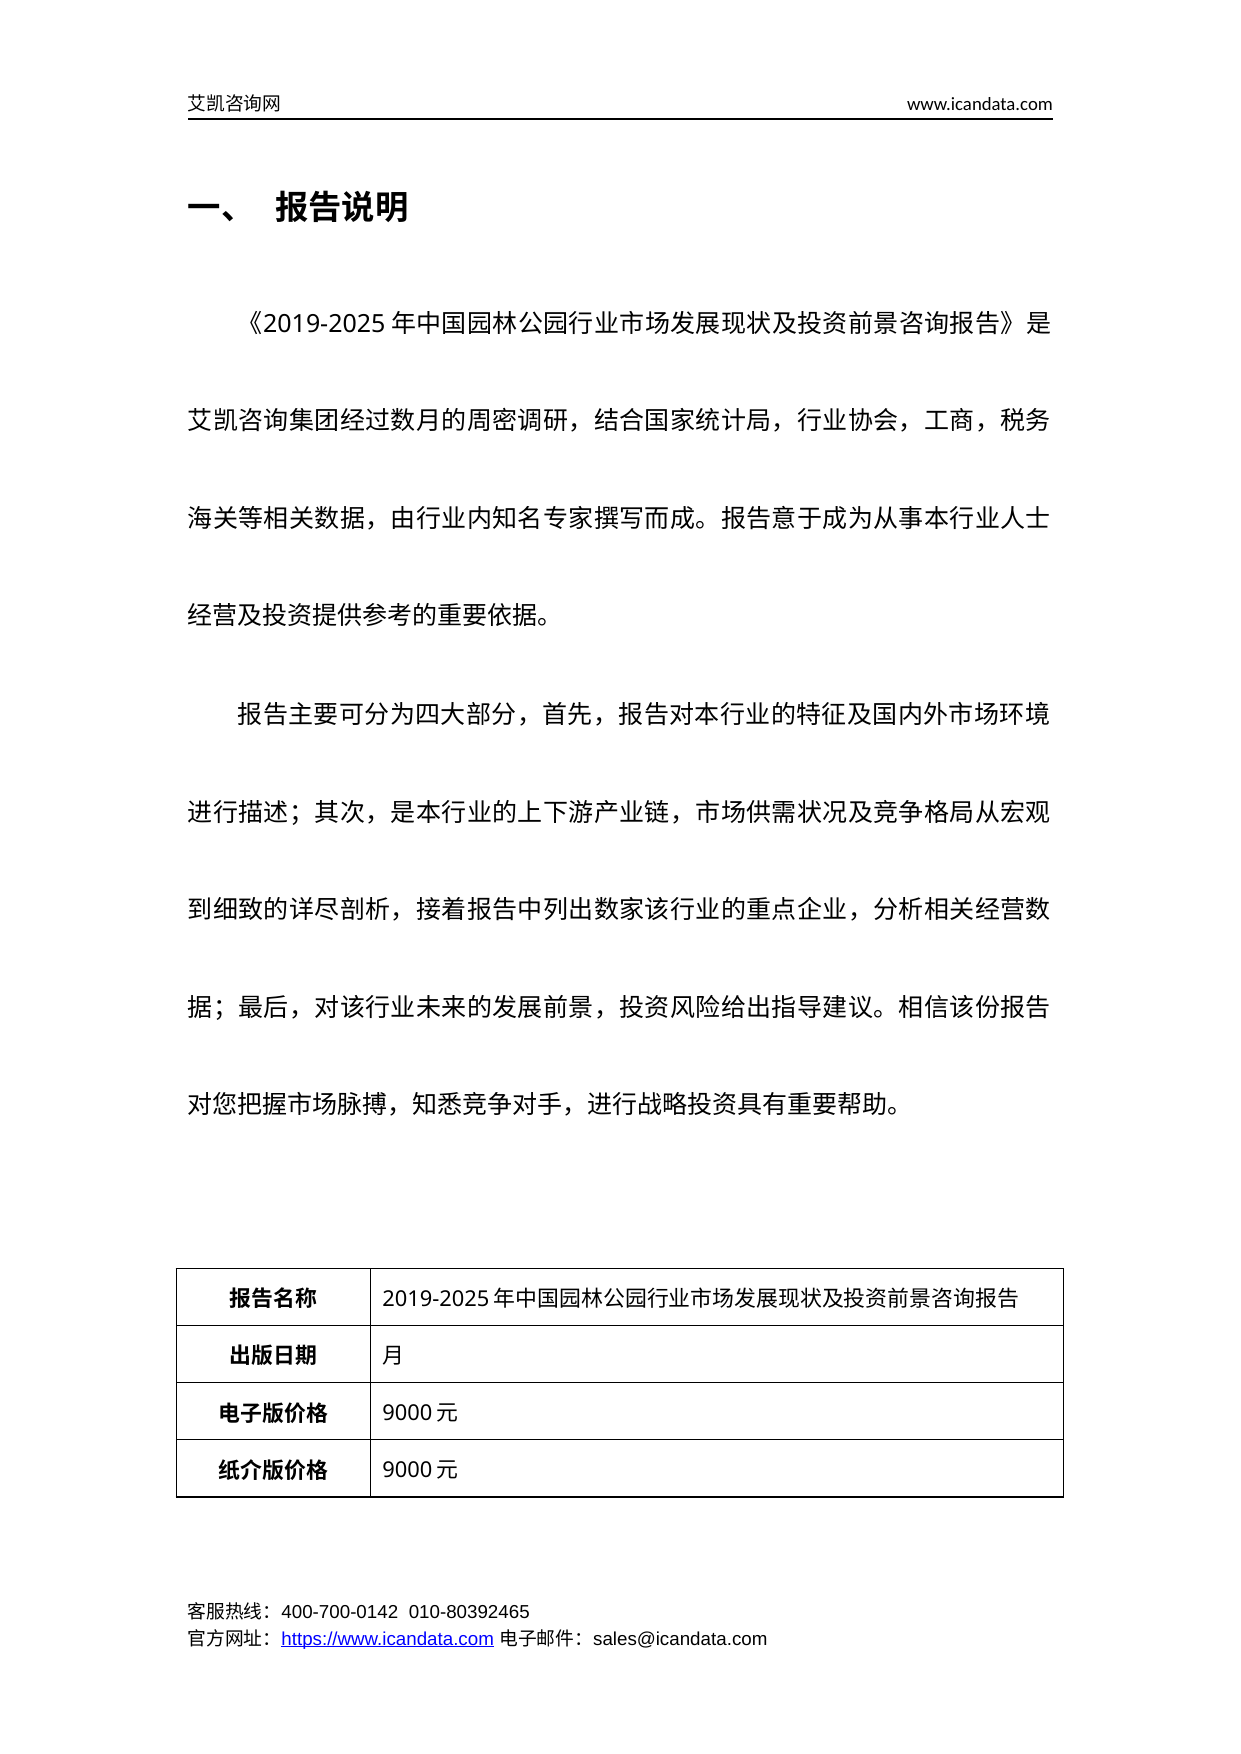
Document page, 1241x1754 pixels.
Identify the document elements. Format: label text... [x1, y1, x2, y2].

table_header 报告名称 [177, 1269, 370, 1325]
subtitle 报告说明 [187, 172, 1053, 237]
table_cell 9000元 [371, 1383, 1063, 1439]
text 《2019-2025年中国园林公园行业市场发展现状及投资前景咨询报告》是艾凯咨询集团经过数月的周密调研，结合国家统计局，行业协会，工商，税务海关等相关数据，由行业内知名专家撰写而成。报告意于成为从事本行业人士经营及投资提供参考的重要依据。 [187, 289, 1053, 646]
table_cell 电子版价格 [177, 1383, 370, 1439]
table_cell 月 [371, 1326, 1063, 1382]
table_cell 纸介版价格 [177, 1440, 370, 1496]
table_header 2019-2025年中国园林公园行业市场发展现状及投资前景咨询报告 [371, 1269, 1063, 1325]
table_cell 出版日期 [177, 1326, 370, 1382]
text 报告主要可分为四大部分，首先，报告对本行业的特征及国内外市场环境进行描述；其次，是本行业的上下游产业链，市场供需状况及竞争格局从宏观到细致的详尽剖析，接着报告中列出数家该行业的重点企业，分析相关经营数据；最后，对该行业未来的发展前景，投资风险给出指导建议。相信该份报告对您把握市场脉搏，知悉竞争对手，进行战略投资具有重要帮助。 [187, 681, 1053, 1136]
table_cell 9000元 [371, 1440, 1063, 1496]
